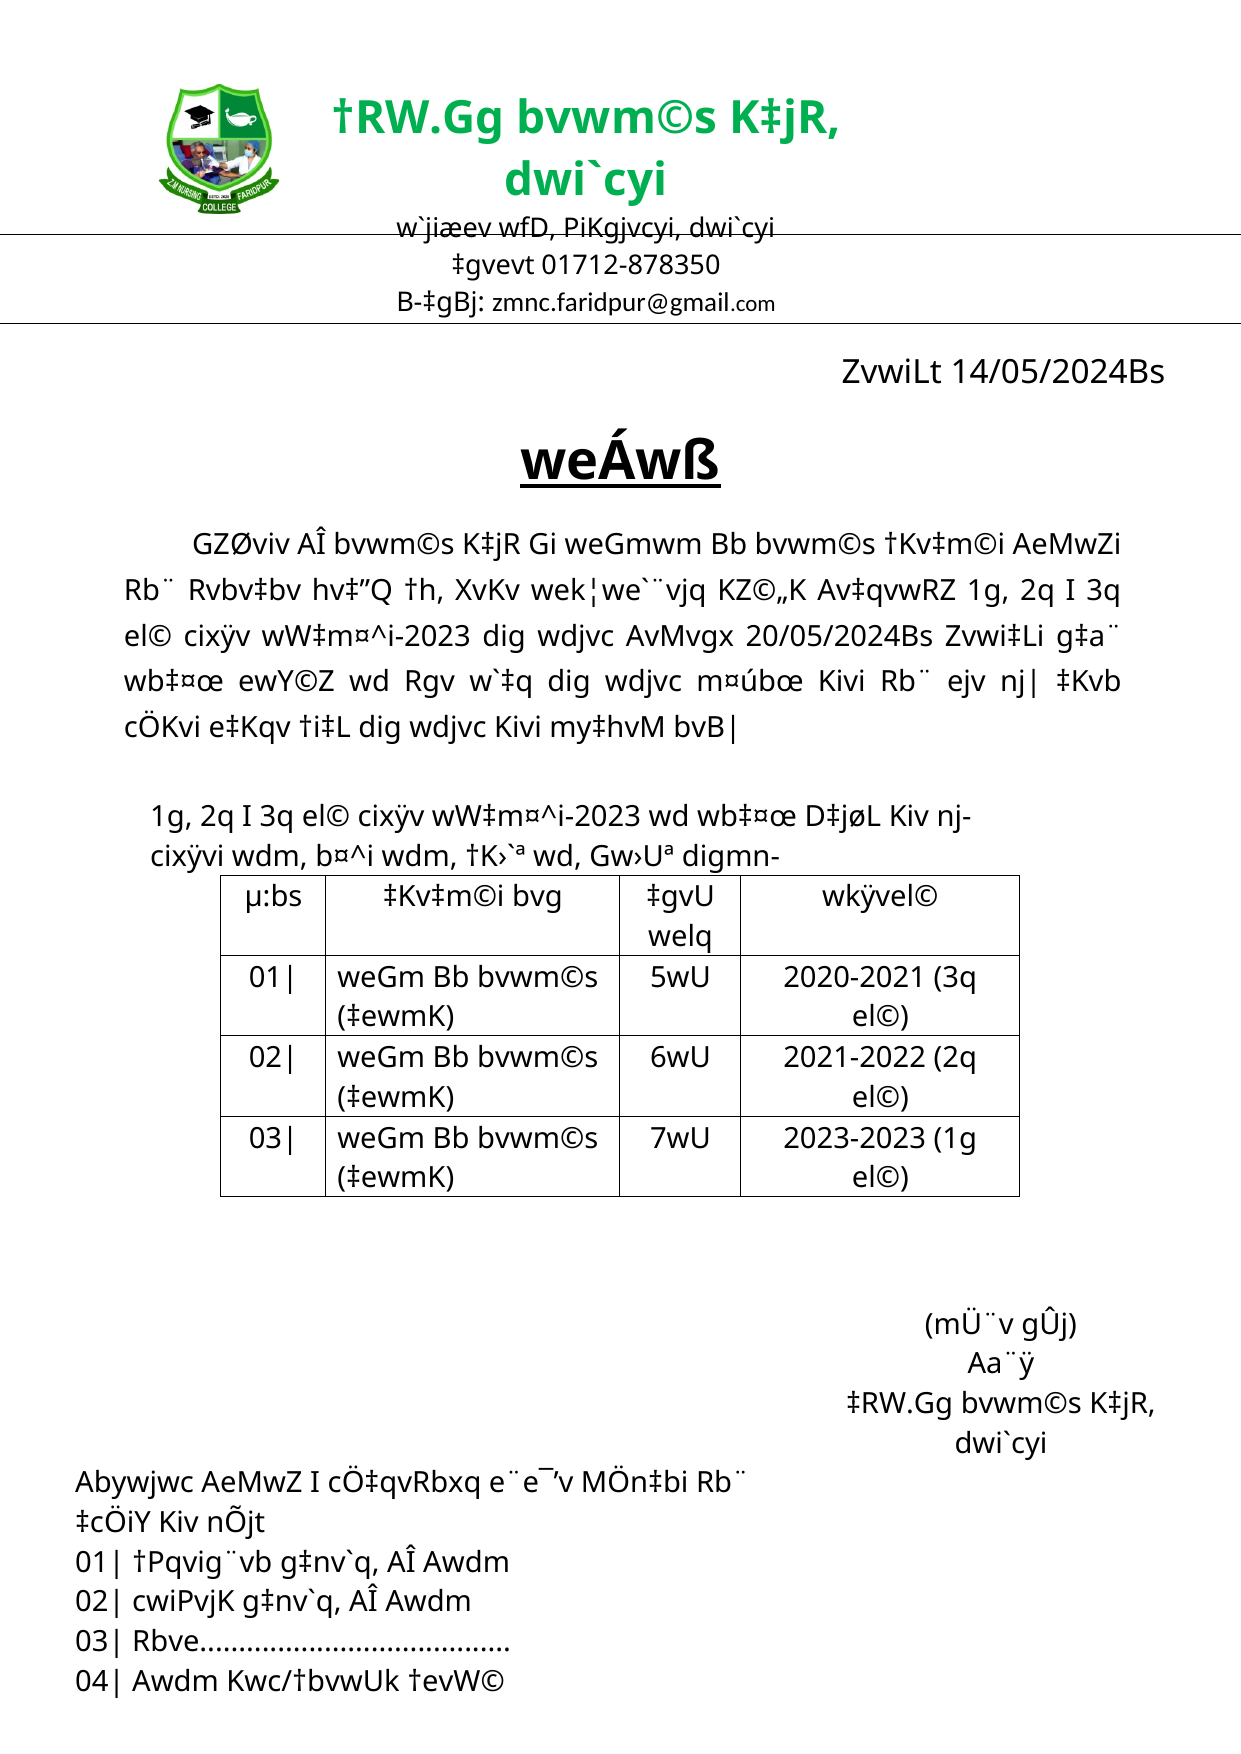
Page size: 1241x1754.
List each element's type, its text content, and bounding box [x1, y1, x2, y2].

table_header (mÜ¨v gÛj) Aa¨ÿ ‡RW.Gg bvwm©s K‡jR, dwi`cyi [825, 1303, 1176, 1700]
table_cell 01| [221, 956, 325, 1035]
text cixÿvi wdm, b¤^i wdm, †K›`ª wd, Gw›Uª digmn- [75, 835, 1165, 874]
table_cell 2021-2022 (2q el©) [741, 1036, 1019, 1116]
table_cell 03| [221, 1117, 325, 1196]
table_header wkÿvel© [741, 876, 1019, 955]
text 1g, 2q I 3q el© cixÿv wW‡m¤^i-2023 wd wb‡¤œ D‡jøL Kiv nj- [75, 795, 1165, 835]
table_cell 5wU [620, 956, 740, 1035]
table_cell 7wU [620, 1117, 740, 1196]
text weÁwß [75, 421, 1165, 495]
table_header GZØviv AÎ bvwm©s K‡jR Gi weGmwm Bb bvwm©s †Kv‡m©i AeMwZi Rb¨ Rvbv‡bv hv‡”Q †h, XvKv wek¦we`¨vjq KZ©„K Av‡qvwRZ 1g, 2q I 3q el© cixÿv wW‡m¤^i-2023 dig wdjvc AvMvgx 20/05/2024Bs Zvwi‡Li g‡a¨ wb‡¤œ ewY©Z wd Rgv w`‡q dig wdjvc m¤úbœ Kivi Rb¨ ejv nj| ‡Kvb cÖKvi e‡Kqv †i‡L dig wdjvc Kivi my‡hvM bvB| [113, 524, 1134, 749]
table_header ‡gvU welq [620, 876, 740, 955]
table_header ‡Kv‡m©i bvg [326, 876, 619, 955]
table_cell 6wU [620, 1036, 740, 1116]
table_cell weGm Bb bvwm©s (‡ewmK) [326, 1117, 619, 1196]
text ZvwiLt 14/05/2024Bs [75, 347, 1165, 393]
table_cell 2023-2023 (1g el©) [741, 1117, 1019, 1196]
table_header µ:bs [221, 876, 325, 955]
table_header Abywjwc AeMwZ I cÖ‡qvRbxq e¨e¯’v MÖn‡bi Rb¨ ‡cÖiY Kiv nÕjt 01| †Pqvig¨vb g‡nv`q, AÎ Awdm 02| cwiPvjK g‡nv`q, AÎ Awdm 03| Rbve........................................ 04| Awdm Kwc/†bvwUk †evW© [64, 1303, 825, 1700]
table_cell 02| [221, 1036, 325, 1116]
picture [158, 84, 280, 214]
table_cell 2020-2021 (3q el©) [741, 956, 1019, 1035]
table_cell weGm Bb bvwm©s (‡ewmK) [326, 1036, 619, 1116]
table_cell weGm Bb bvwm©s (‡ewmK) [326, 956, 619, 1035]
